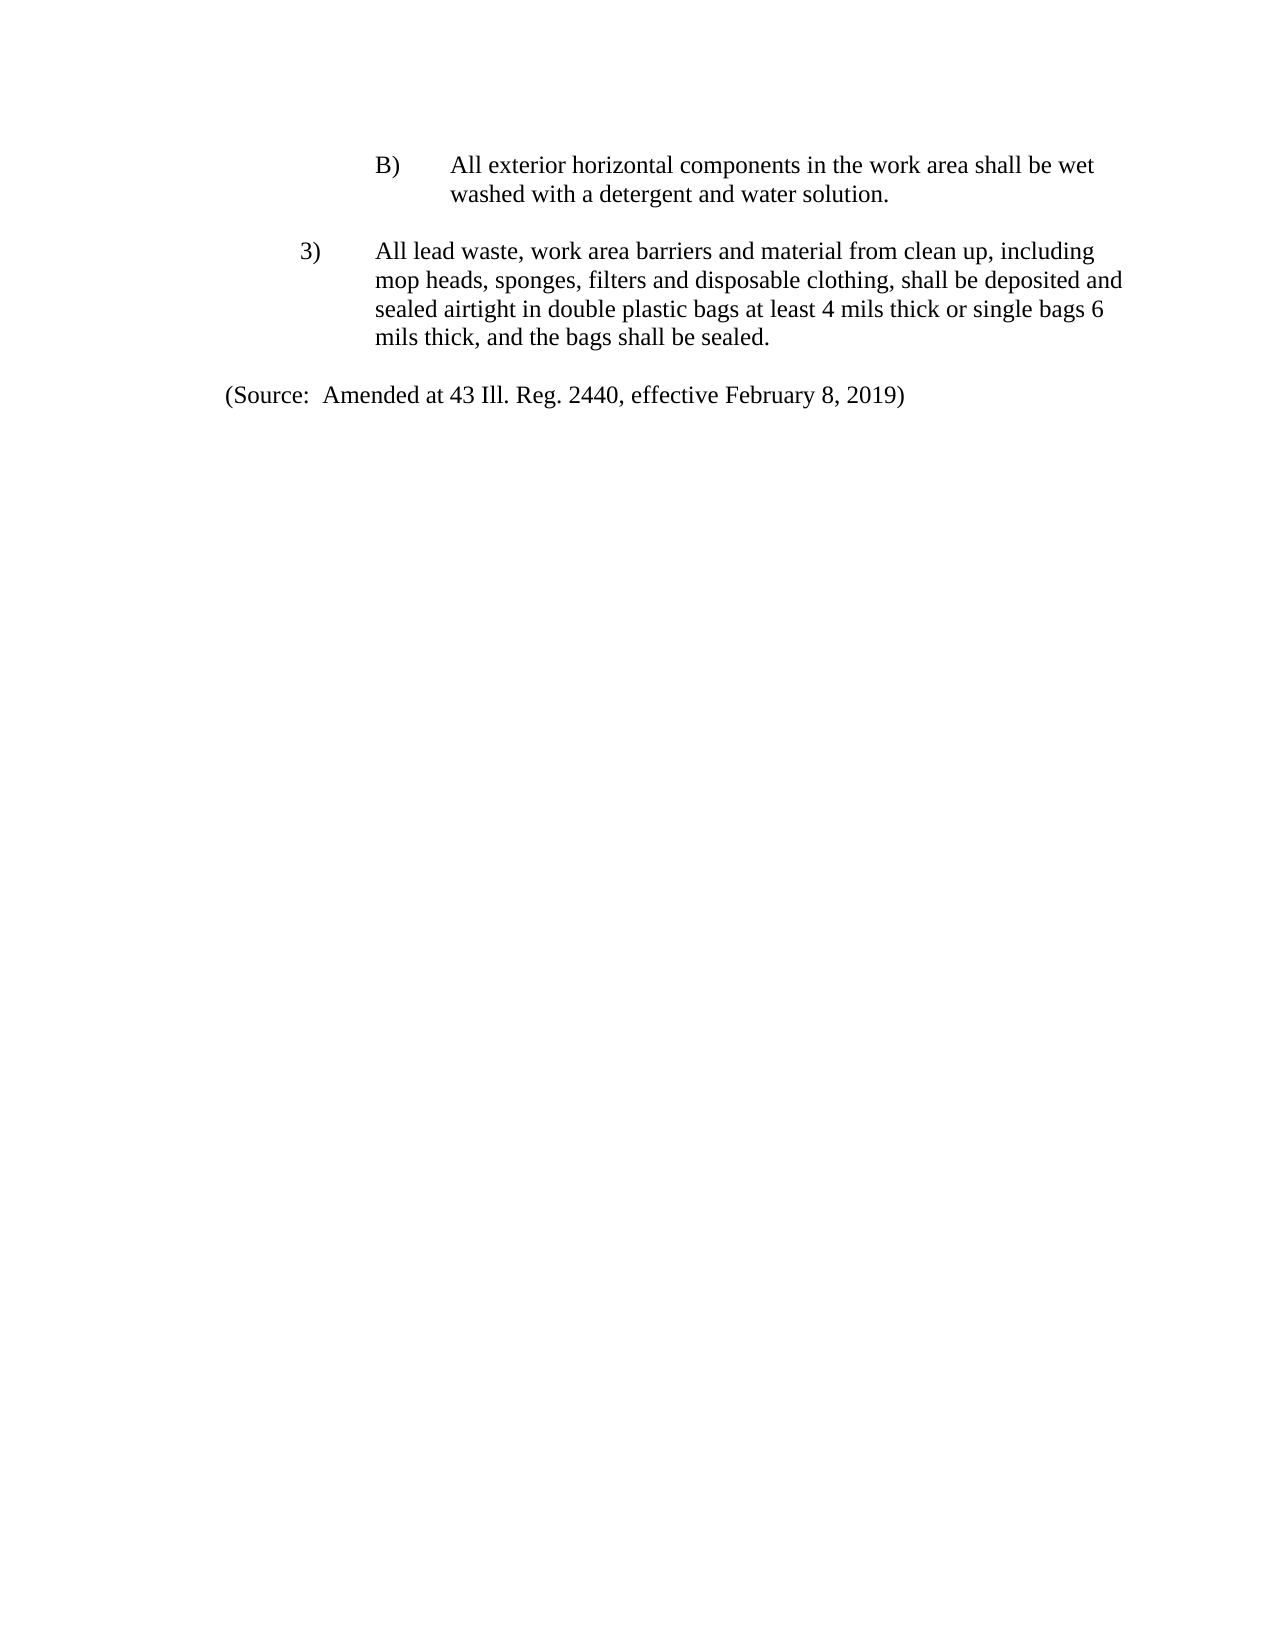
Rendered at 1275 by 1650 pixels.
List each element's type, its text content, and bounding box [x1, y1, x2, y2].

text (Source: Amended at 43 Ill. Reg. 2440, effective February 8, 2019) [225, 380, 1125, 409]
text 3) All lead waste, work area barriers and material from clean up, including mop heads, sponges, filters and disposable clothing, shall be deposited and sealed airtight in double plastic bags at least 4 mils thick or single bags 6 mils thick, and the bags shall be sealed. [300, 236, 1125, 351]
text B) All exterior horizontal components in the work area shall be wet washed with a detergent and water solution. [375, 150, 1125, 207]
